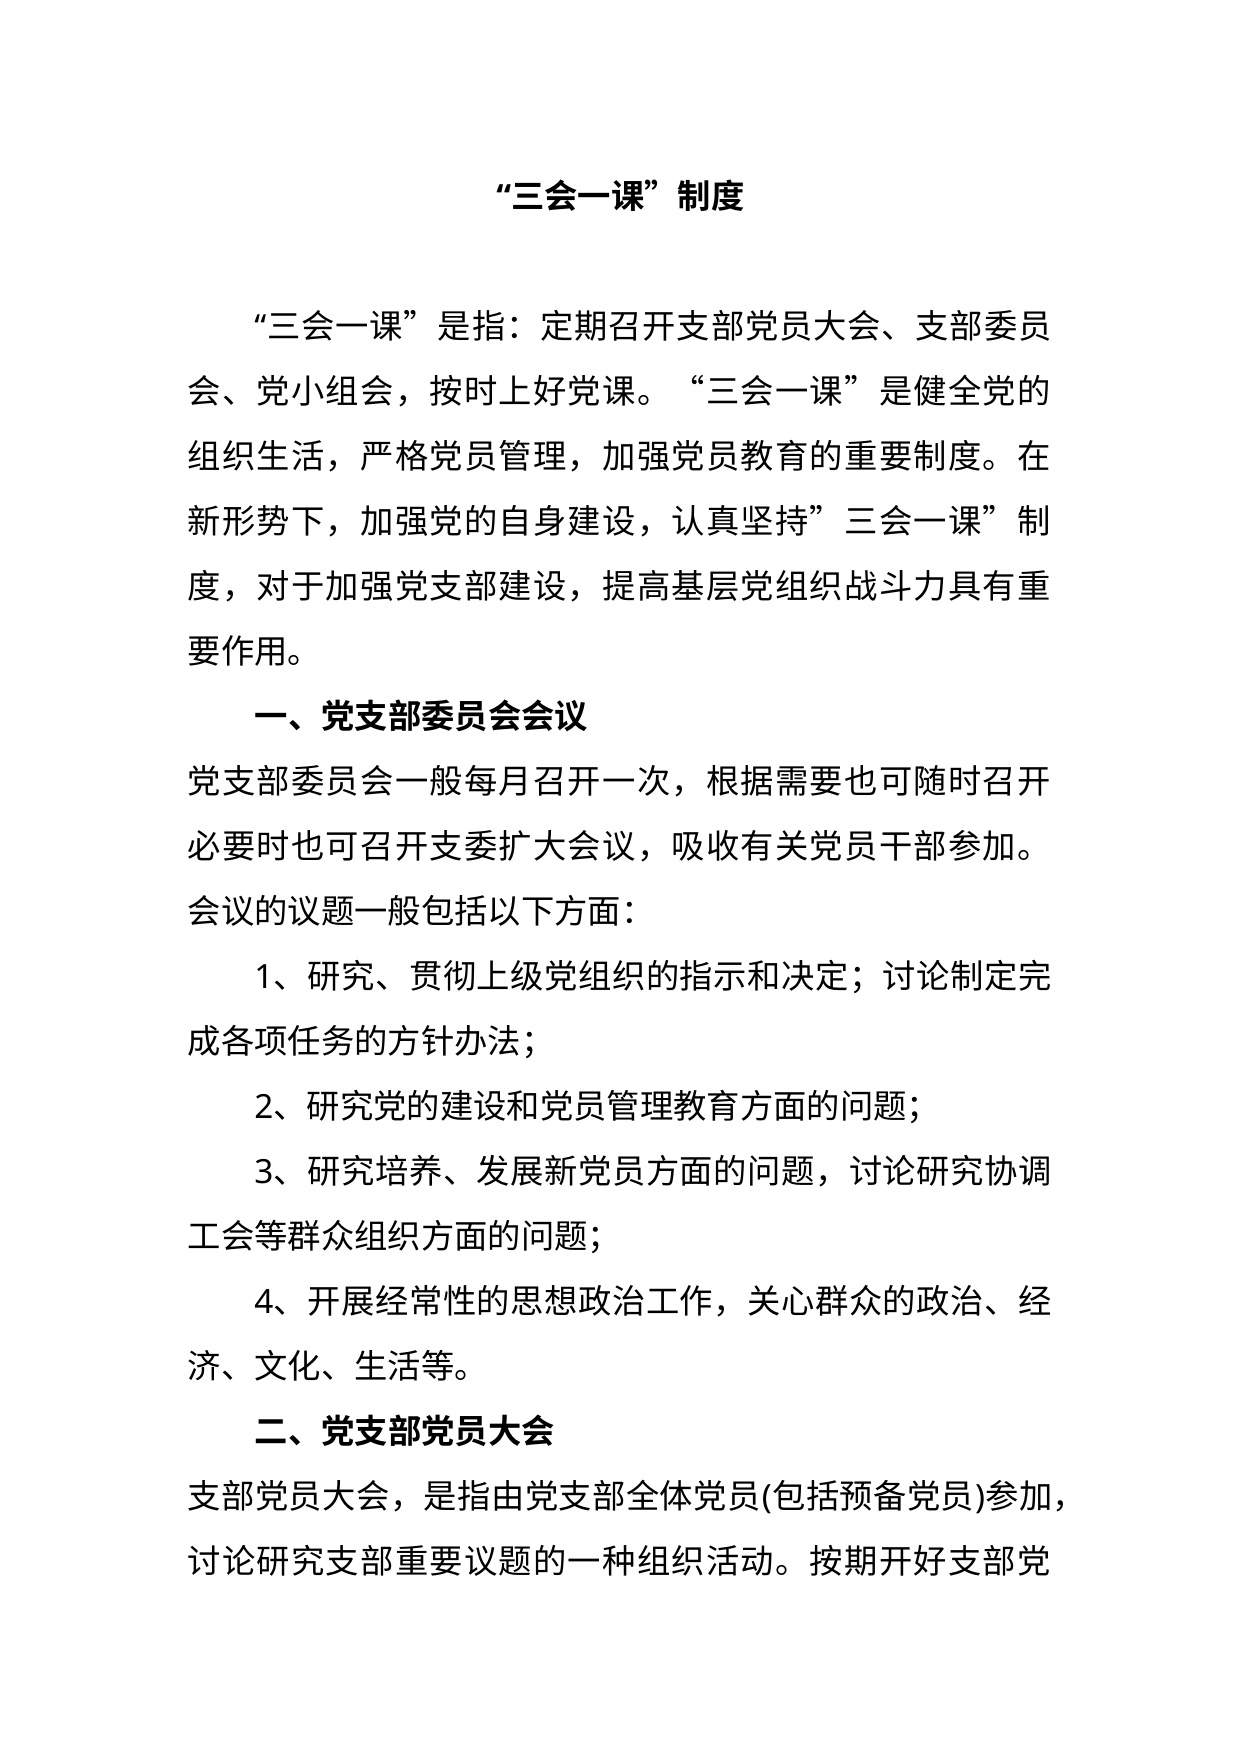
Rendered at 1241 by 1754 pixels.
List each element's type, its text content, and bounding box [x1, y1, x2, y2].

text 3、研究培养、发展新党员方面的问题，讨论研究协调工会等群众组织方面的问题； [187, 1137, 1053, 1267]
text 二、党支部党员大会 [187, 1397, 1053, 1462]
text 一、党支部委员会会议 [187, 682, 1053, 747]
text 1、研究、贯彻上级党组织的指示和决定；讨论制定完成各项任务的方针办法； [187, 942, 1053, 1072]
text 4、开展经常性的思想政治工作，关心群众的政治、经济、文化、生活等。 [187, 1267, 1053, 1397]
text 2、研究党的建设和党员管理教育方面的问题； [187, 1072, 1053, 1137]
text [187, 1462, 1053, 1592]
text “三会一课”制度 [187, 162, 1053, 227]
text “三会一课”是指：定期召开支部党员大会、支部委员会、党小组会，按时上好党课。“三会一课”是健全党的组织生活，严格党员管理，加强党员教育的重要制度。在新形势下，加强党的自身建设，认真坚持”三会一课”制度，对于加强党支部建设，提高基层党组织战斗力具有重要作用。 [187, 292, 1053, 682]
text 党支部委员会一般每月召开一次，根据需要也可随时召开。必要时也可召开支委扩大会议，吸收有关党员干部参加。会议的议题一般包括以下方面： [187, 747, 1053, 942]
